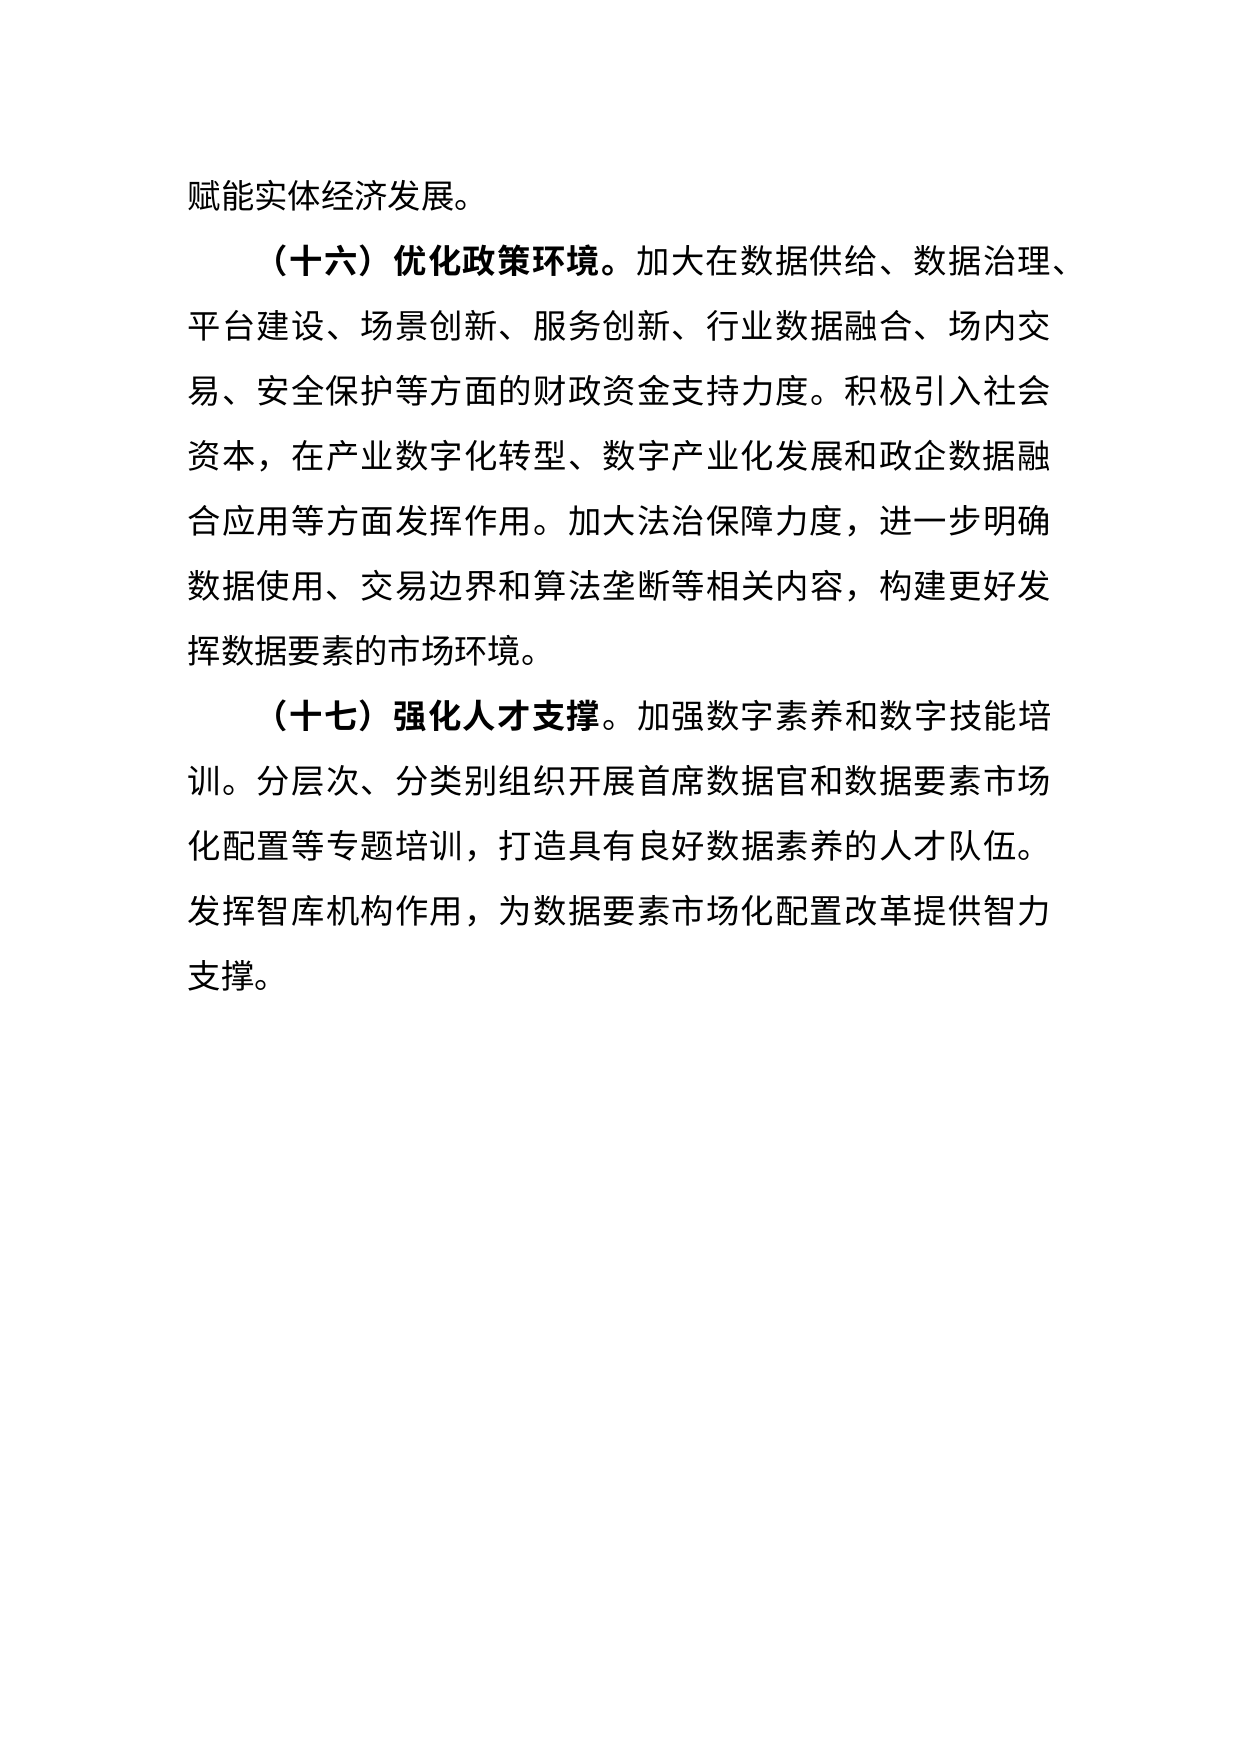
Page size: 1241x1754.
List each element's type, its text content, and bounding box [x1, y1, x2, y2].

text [187, 162, 1053, 227]
text （十七）强化人才支撑。加强数字素养和数字技能培训。分层次、分类别组织开展首席数据官和数据要素市场化配置等专题培训，打造具有良好数据素养的人才队伍。发挥智库机构作用，为数据要素市场化配置改革提供智力支撑。 [187, 682, 1053, 1007]
text （十六）优化政策环境。加大在数据供给、数据治理、平台建设、场景创新、服务创新、行业数据融合、场内交易、安全保护等方面的财政资金支持力度。积极引入社会资本，在产业数字化转型、数字产业化发展和政企数据融合应用等方面发挥作用。加大法治保障力度，进一步明确数据使用、交易边界和算法垄断等相关内容，构建更好发挥数据要素的市场环境。 [187, 227, 1053, 682]
